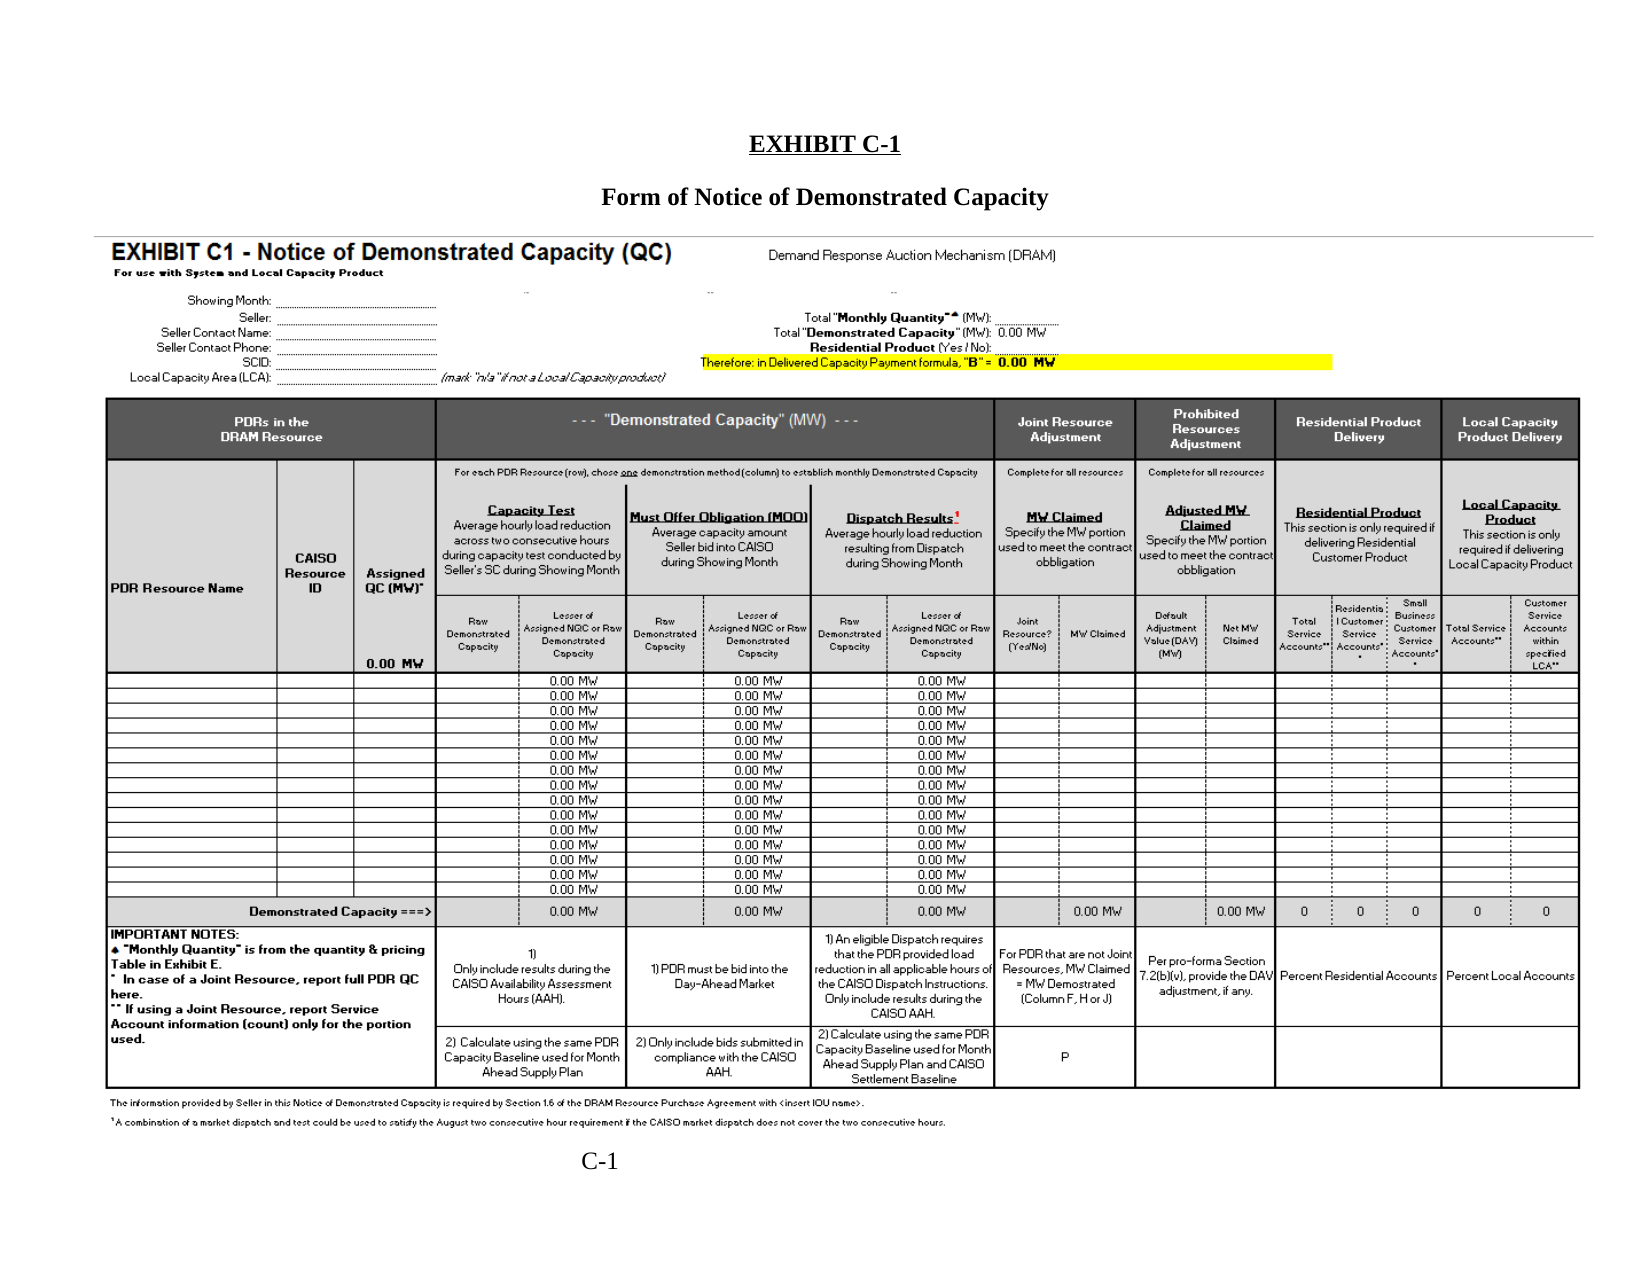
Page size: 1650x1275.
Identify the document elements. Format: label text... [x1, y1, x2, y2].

subtitle Form of Notice of Demonstrated Capacity [75, 182, 1575, 211]
text EXHIBIT C-1 [75, 129, 1575, 157]
